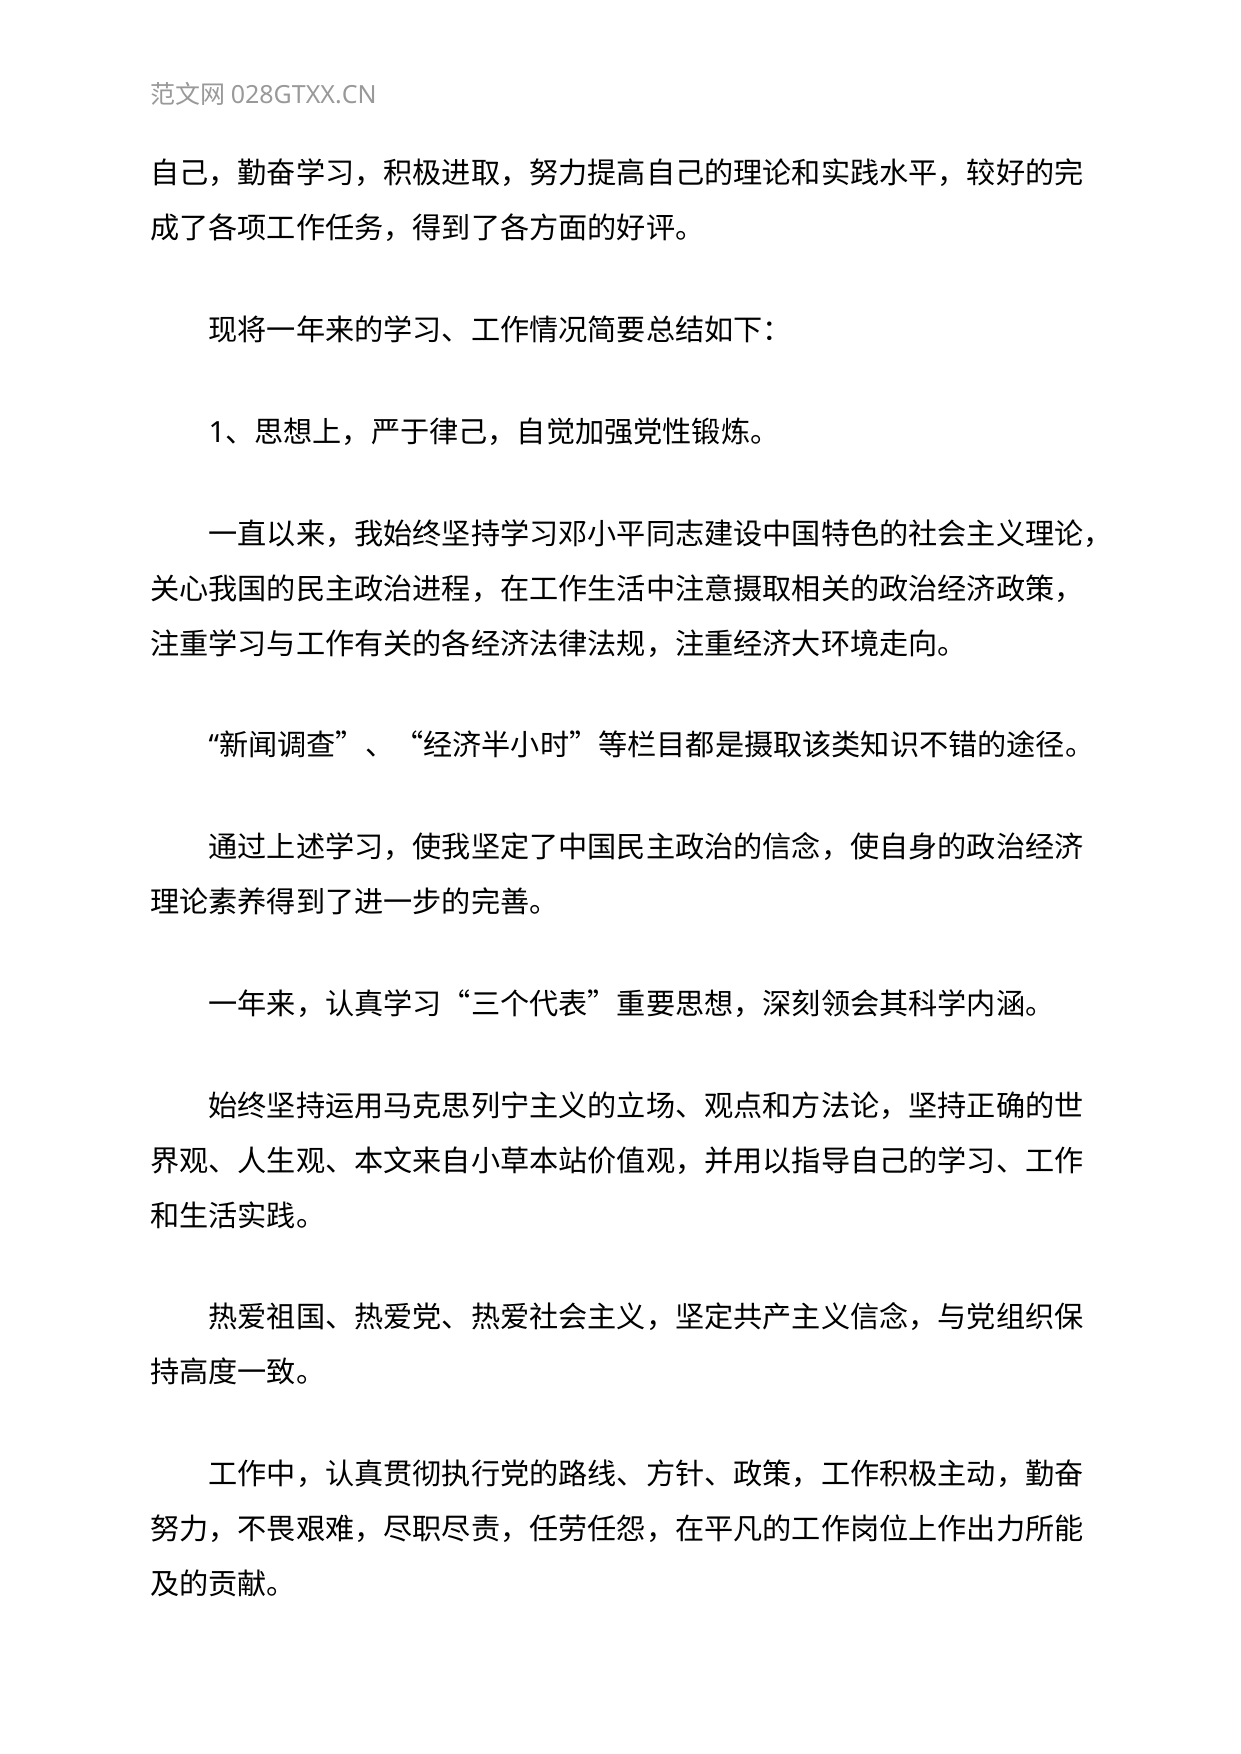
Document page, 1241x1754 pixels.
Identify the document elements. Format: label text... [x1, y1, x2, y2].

text 通过上述学习，使我坚定了中国民主政治的信念，使自身的政治经济理论素养得到了进一步的完善。 [150, 824, 1090, 921]
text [150, 150, 1090, 247]
text 始终坚持运用马克思列宁主义的立场、观点和方法论，坚持正确的世界观、人生观、本文来自小草本站价值观，并用以指导自己的学习、工作和生活实践。 [150, 1082, 1090, 1234]
text 一年来，认真学习“三个代表”重要思想，深刻领会其科学内涵。 [150, 981, 1090, 1023]
text 现将一年来的学习、工作情况简要总结如下： [150, 307, 1090, 349]
text 热爱祖国、热爱党、热爱社会主义，坚定共产主义信念，与党组织保持高度一致。 [150, 1294, 1090, 1391]
text “新闻调查”、“经济半小时”等栏目都是摄取该类知识不错的途径。 [150, 722, 1090, 764]
text 工作中，认真贯彻执行党的路线、方针、政策，工作积极主动，勤奋努力，不畏艰难，尽职尽责，任劳任怨，在平凡的工作岗位上作出力所能及的贡献。 [150, 1451, 1090, 1603]
text 1、思想上，严于律己，自觉加强党性锻炼。 [150, 408, 1090, 451]
text 一直以来，我始终坚持学习邓小平同志建设中国特色的社会主义理论，关心我国的民主政治进程，在工作生活中注意摄取相关的政治经济政策，注重学习与工作有关的各经济法律法规，注重经济大环境走向。 [150, 510, 1090, 662]
